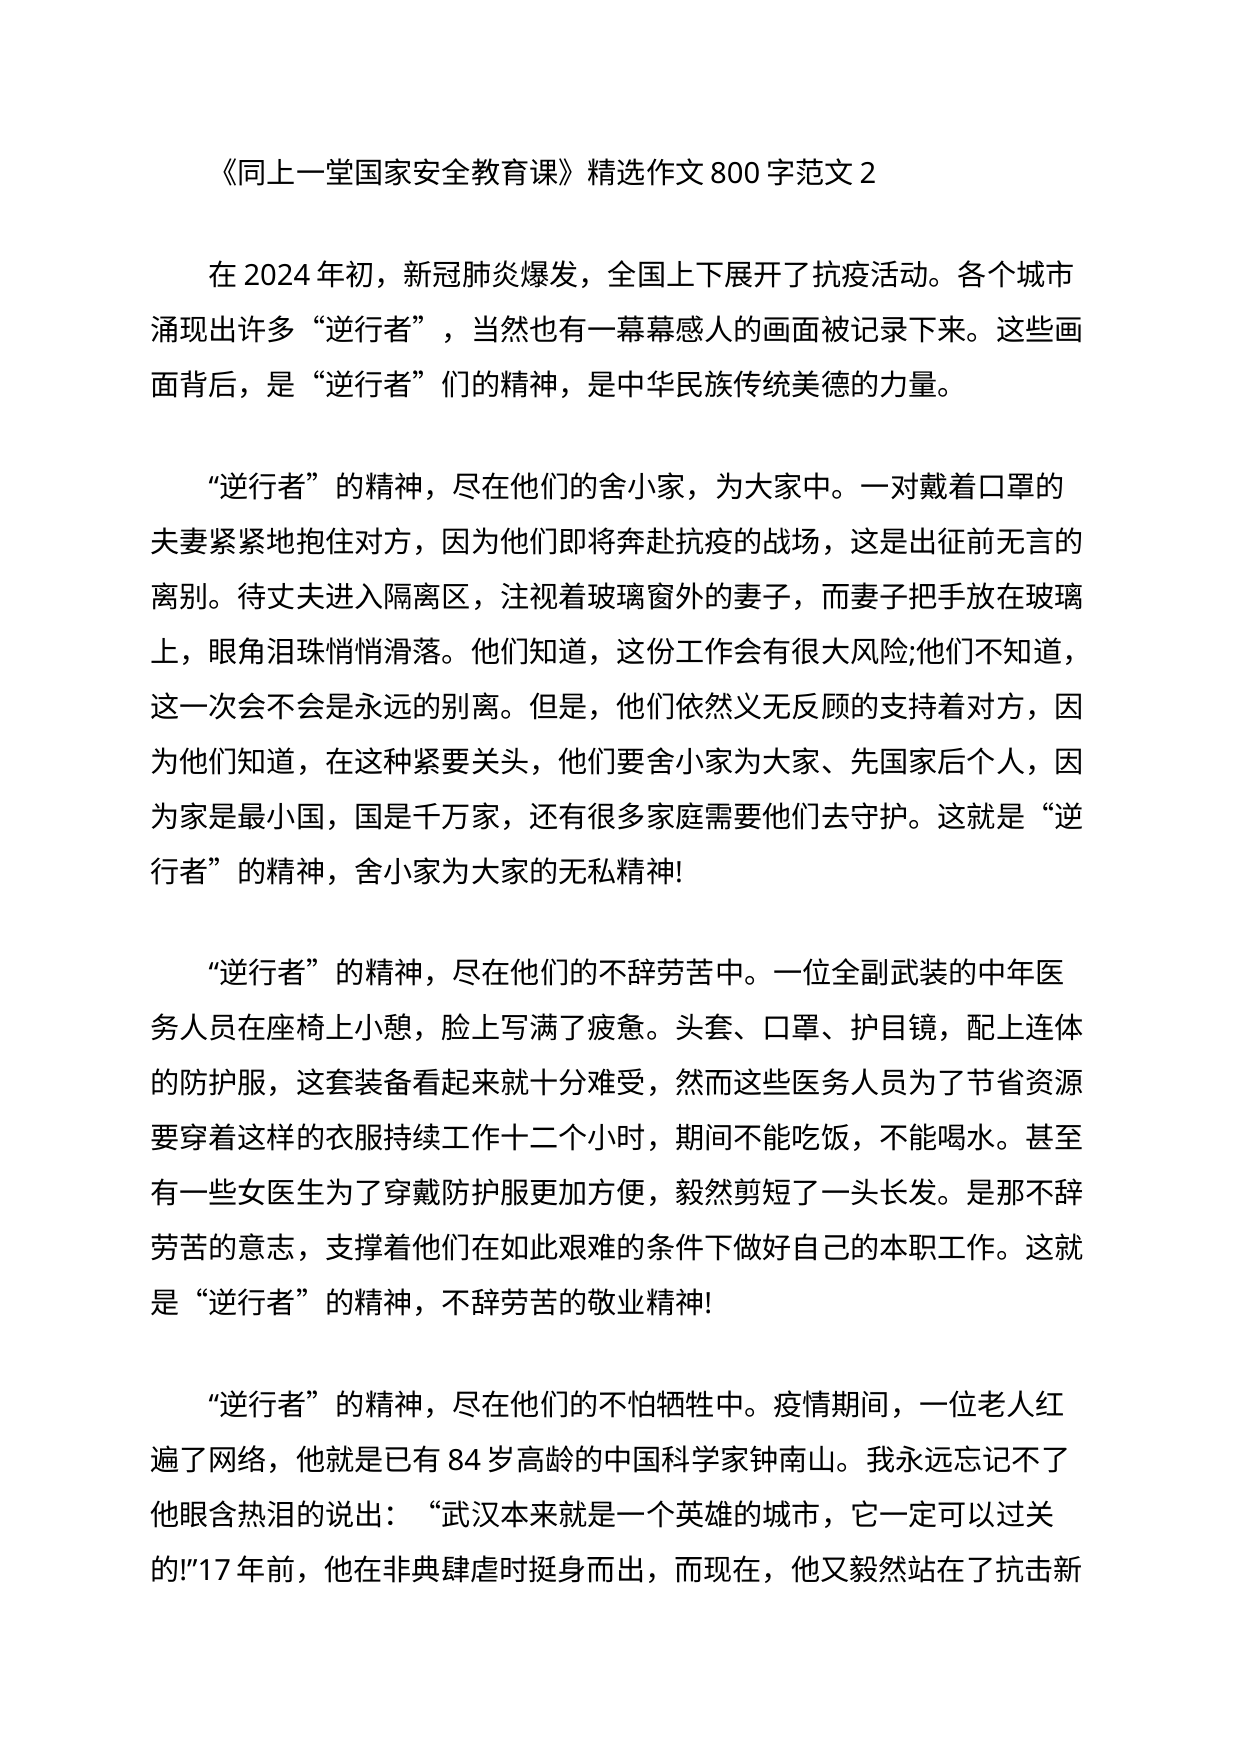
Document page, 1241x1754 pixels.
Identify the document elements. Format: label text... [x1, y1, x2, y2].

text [150, 1382, 1090, 1589]
text 在2024年初，新冠肺炎爆发，全国上下展开了抗疫活动。各个城市涌现出许多“逆行者”，当然也有一幕幕感人的画面被记录下来。这些画面背后，是“逆行者”们的精神，是中华民族传统美德的力量。 [150, 252, 1090, 404]
text “逆行者”的精神，尽在他们的不辞劳苦中。一位全副武装的中年医务人员在座椅上小憩，脸上写满了疲惫。头套、口罩、护目镜，配上连体的防护服，这套装备看起来就十分难受，然而这些医务人员为了节省资源要穿着这样的衣服持续工作十二个小时，期间不能吃饭，不能喝水。甚至有一些女医生为了穿戴防护服更加方便，毅然剪短了一头长发。是那不辞劳苦的意志，支撑着他们在如此艰难的条件下做好自己的本职工作。这就是“逆行者”的精神，不辞劳苦的敬业精神! [150, 950, 1090, 1322]
text “逆行者”的精神，尽在他们的舍小家，为大家中。一对戴着口罩的夫妻紧紧地抱住对方，因为他们即将奔赴抗疫的战场，这是出征前无言的离别。待丈夫进入隔离区，注视着玻璃窗外的妻子，而妻子把手放在玻璃上，眼角泪珠悄悄滑落。他们知道，这份工作会有很大风险;他们不知道，这一次会不会是永远的别离。但是，他们依然义无反顾的支持着对方，因为他们知道，在这种紧要关头，他们要舍小家为大家、先国家后个人，因为家是最小国，国是千万家，还有很多家庭需要他们去守护。这就是“逆行者”的精神，舍小家为大家的无私精神! [150, 464, 1090, 891]
text 《同上一堂国家安全教育课》精选作文800字范文2 [150, 150, 1090, 192]
